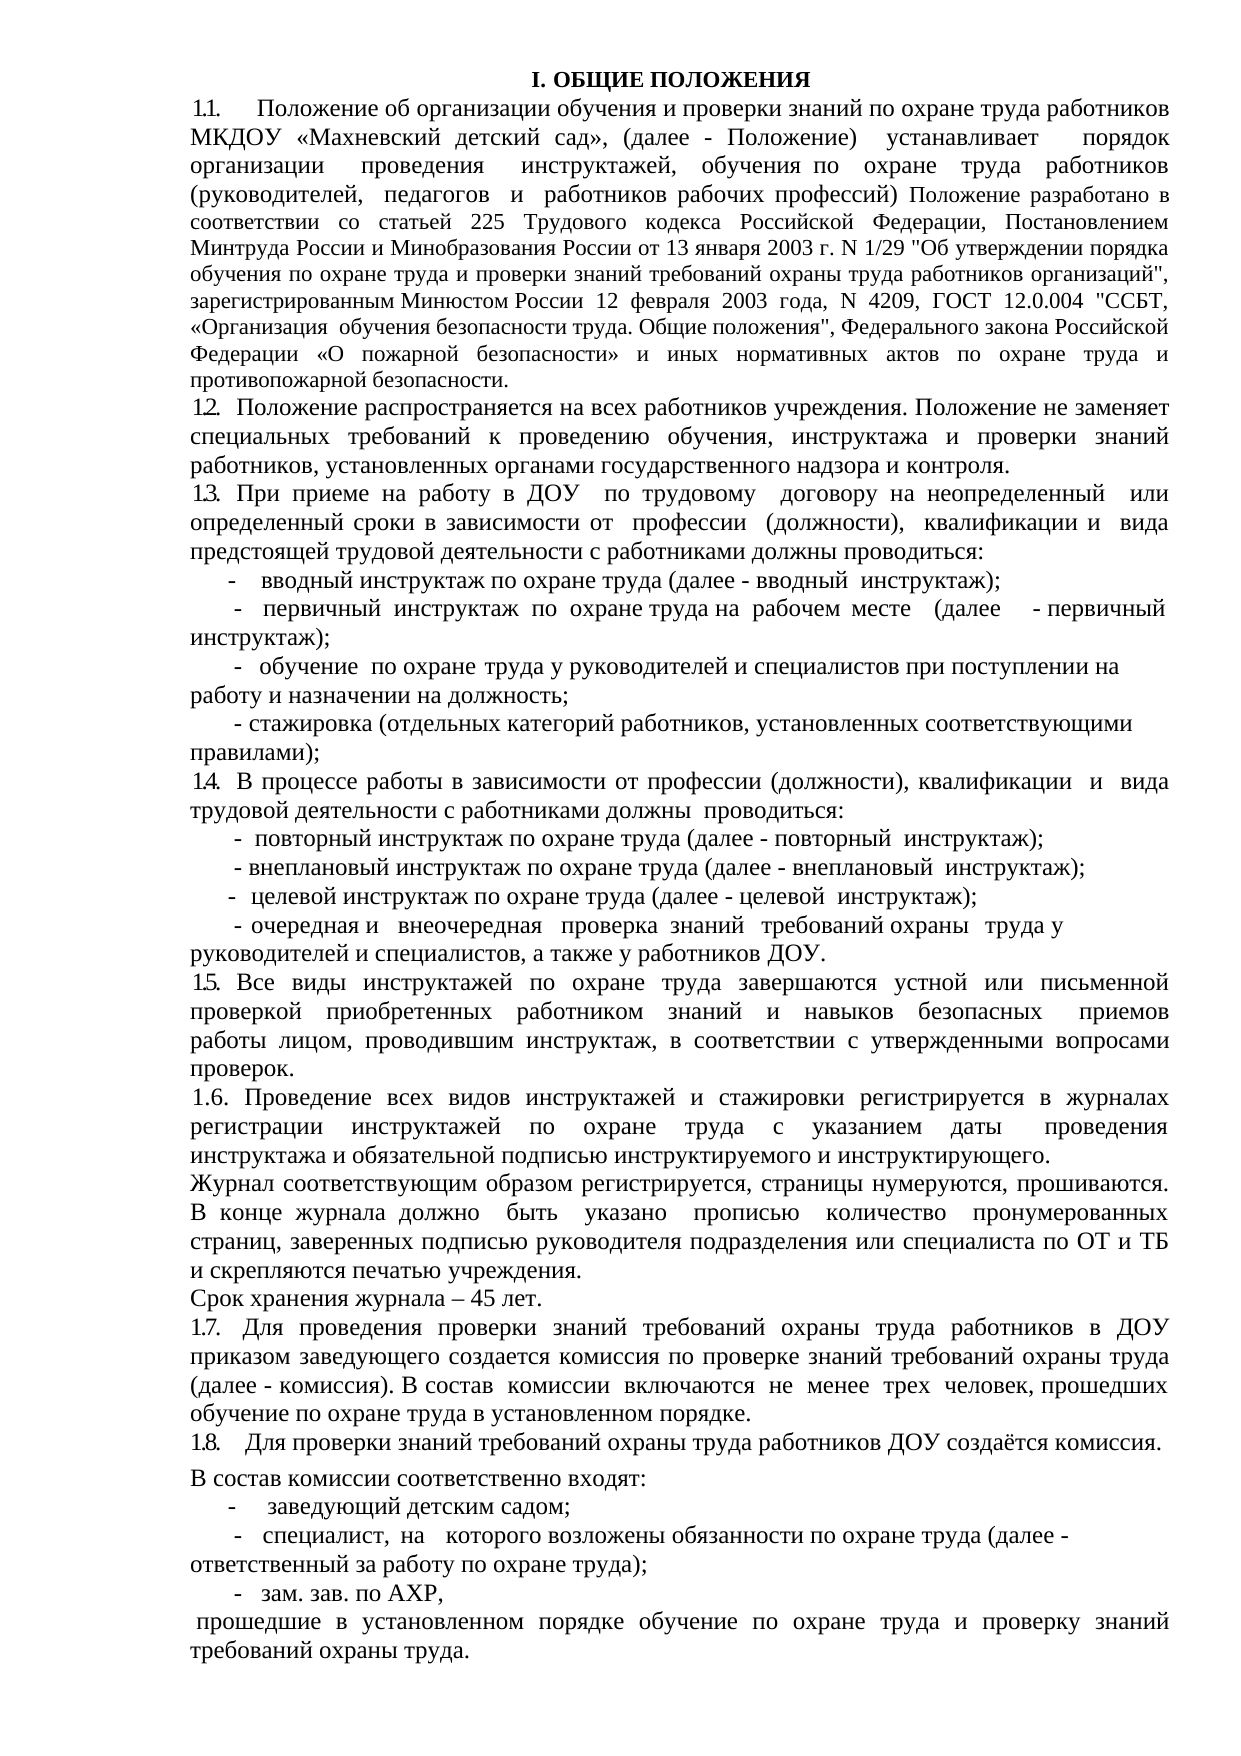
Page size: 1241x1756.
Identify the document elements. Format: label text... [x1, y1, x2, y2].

text В состав комиссии соответственно входят: [190, 1463, 1221, 1491]
list Положение распространяется на всех работников учреждения. Положение не заменяет специальных требований к проведению обучения, инструктажа и проверки знаний работников, установленных органами государственного надзора и контроля. [190, 392, 1170, 478]
list При приеме на работу в ДОУ по трудовому договору на неопределенный или определенный сроки в зависимости от профессии (должности), квалификации и вида предстоящей трудовой деятельности с работниками должны проводиться: [190, 478, 1170, 565]
list В процессе работы в зависимости от профессии (должности), квалификации и вида трудовой деятельности с работниками должны проводиться: [190, 766, 1170, 823]
list Положение об организации обучения и проверки знаний по охране труда работников МКДОУ «Махневский детский сад», (далее - Положение) устанавливает порядок организации проведения инструктажей, обучения по охране труда работников (руководителей, педагогов и работников рабочих профессий) Положение разработано в соответствии со статьей 225 Трудового кодекса Российской Федерации, Постановлением Минтруда России и Минобразования России от 13 января 2003 г. N 1/29 "Об утверждении порядка обучения по охране труда и проверки знаний требований охраны труда работников организаций", зарегистрированным Минюстом России 12 февраля 2003 года, N 4209, ГОСТ 12.0.004 "ССБТ, «Организация обучения безопасности труда. Общие положения", Федерального закона Российской Федерации «О пожарной безопасности» и иных нормативных актов по охране труда и противопожарной безопасности. [190, 93, 1170, 392]
list внеплановый инструктаж по охране труда (далее - внеплановый инструктаж); [234, 852, 1221, 881]
list Все виды инструктажей по охране труда завершаются устной или письменной проверкой приобретенных работником знаний и навыков безопасных приемов работы лицом, проводившим инструктаж, в соответствии с утвержденными вопросами проверок. [190, 967, 1170, 1082]
list обучение по охране труда у руководителей и специалистов при поступлении на работу и назначении на должность; [190, 651, 1170, 708]
list ОБЩИЕ ПОЛОЖЕНИЯ [531, 66, 1221, 93]
text прошедшие в установленном порядке обучение по охране труда и проверку знаний требований охраны труда. [190, 1606, 1170, 1664]
list повторный инструктаж по охране труда (далее - повторный инструктаж); [234, 823, 1221, 852]
list Для проведения проверки знаний требований охраны труда работников в ДОУ приказом заведующего создается комиссия по проверке знаний требований охраны труда (далее - комиссия). В состав комиссии включаются не менее трех человек, прошедших обучение по охране труда в установленном порядке. [190, 1312, 1170, 1427]
text 1.6. Проведение всех видов инструктажей и стажировки регистрируется в журналах регистрации инструктажей по охране труда с указанием даты проведения инструктажа и обязательной подписью инструктируемого и инструктирующего. [190, 1082, 1170, 1168]
list зам. зав. по АХР, [234, 1578, 1221, 1606]
list заведующий детским садом; [184, 1491, 1221, 1520]
list очередная и внеочередная проверка знаний требований охраны труда у руководителей и специалистов, а также у работников ДОУ. [190, 910, 1170, 967]
list вводный инструктаж по охране труда (далее - вводный инструктаж); [184, 565, 1221, 593]
list специалист, на которого возложены обязанности по охране труда (далее - ответственный за работу по охране труда); [190, 1520, 1170, 1578]
text Срок хранения журнала – 45 лет. [190, 1283, 1221, 1312]
list Для проверки знаний требований охраны труда работников ДОУ создаётся комиссия. [190, 1427, 1169, 1456]
list целевой инструктаж по охране труда (далее - целевой инструктаж); [184, 881, 1221, 910]
text Журнал соответствующим образом регистрируется, страницы нумеруются, прошиваются. В конце журнала должно быть указано прописью количество пронумерованных страниц, заверенных подписью руководителя подразделения или специалиста по ОТ и ТБ и скрепляются печатью учреждения. [190, 1168, 1170, 1283]
list стажировка (отдельных категорий работников, установленных соответствующими правилами); [190, 708, 1170, 766]
list первичный инструктаж по охране труда на рабочем месте (далее - первичный инструктаж); [190, 593, 1170, 651]
